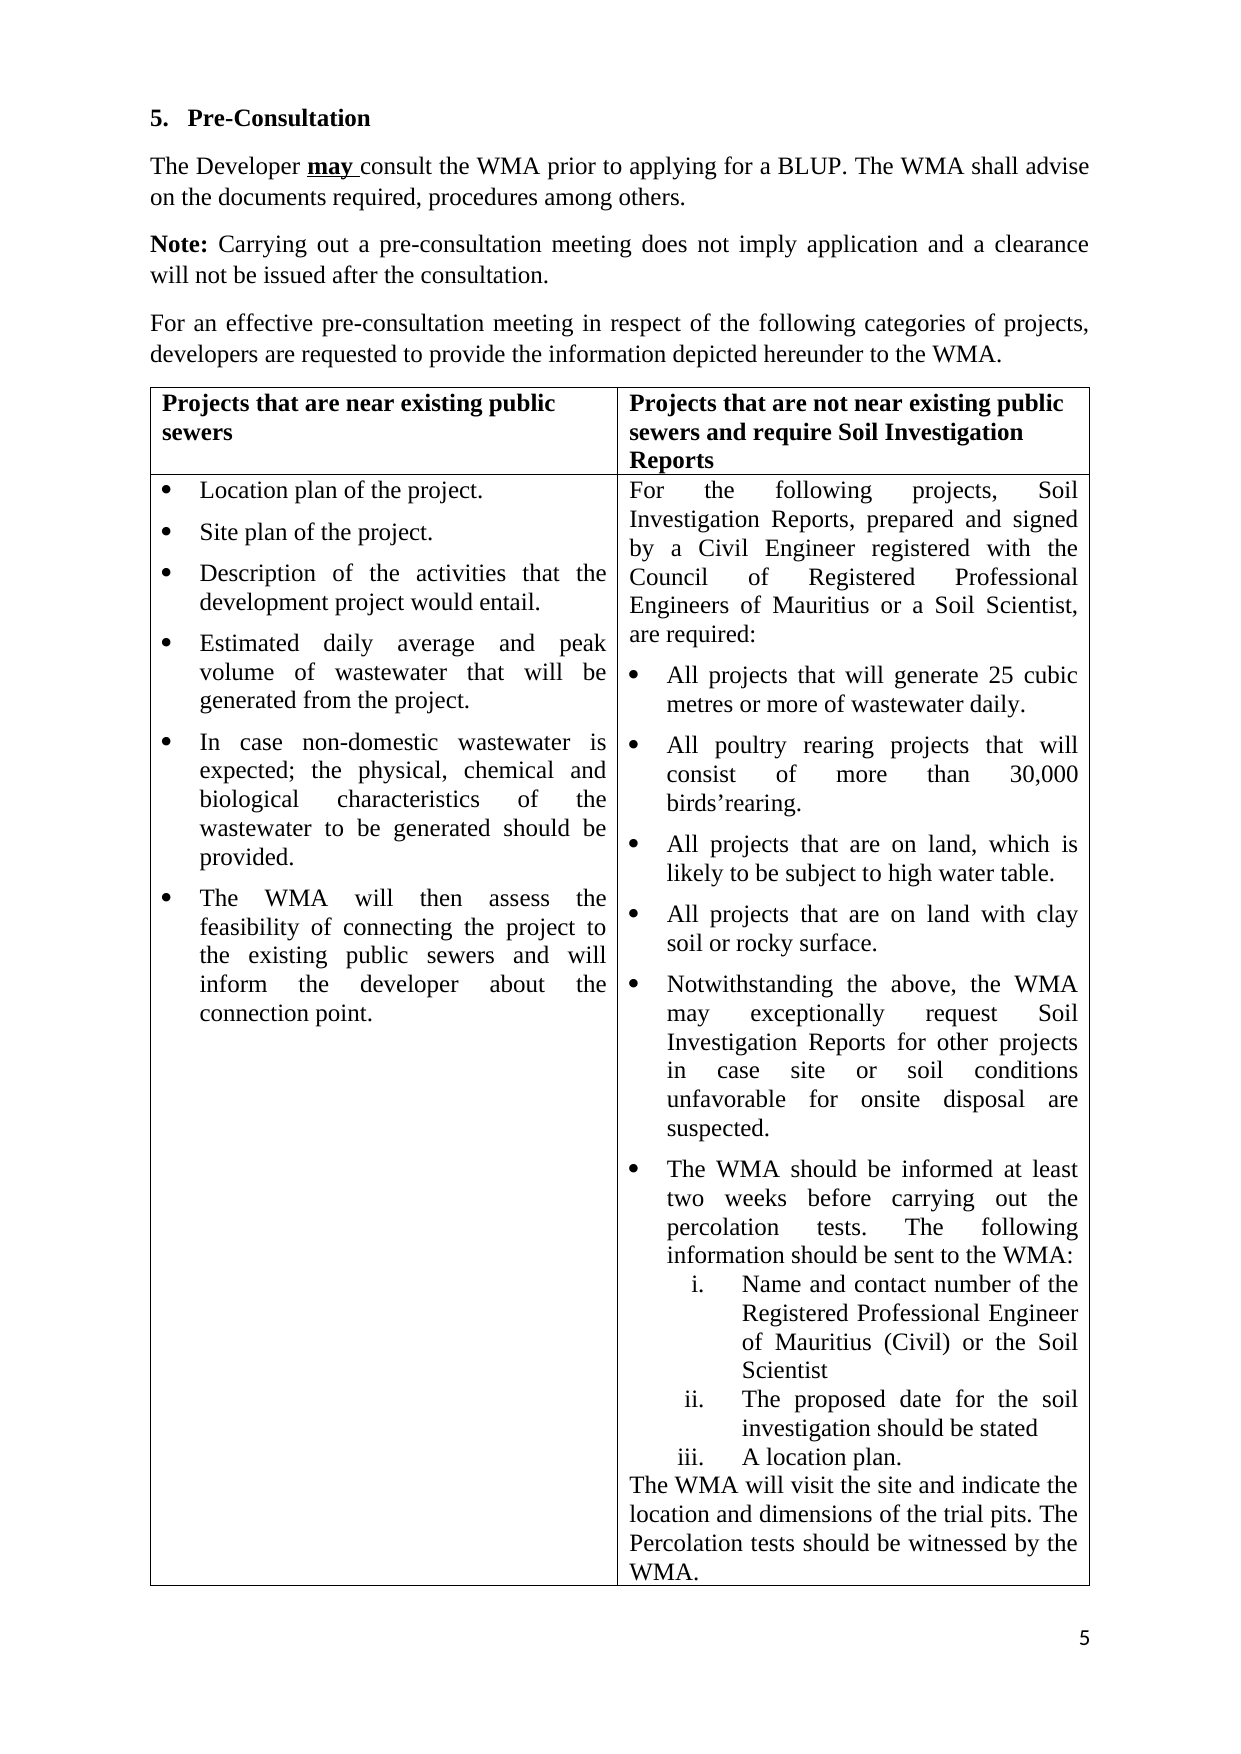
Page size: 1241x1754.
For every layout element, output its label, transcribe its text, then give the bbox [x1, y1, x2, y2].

list Pre-Consultation [150, 103, 1090, 132]
text For an effective pre-consultation meeting in respect of the following categories of projects, developers are requested to provide the information depicted hereunder to the WMA. [150, 308, 1090, 368]
text The Developer may consult the WMA prior to applying for a BLUP. The WMA shall advise on the documents required, procedures among others. [150, 151, 1090, 211]
table_header Projects that are near existing public sewers [151, 388, 617, 474]
table_cell For the following projects, Soil Investigation Reports, prepared and signed by a Civil Engineer registered with the Council of Registered Professional Engineers of Mauritius or a Soil Scientist, are required: All projects that will generate 25 cubic metres or more of wastewater daily. All poultry rearing projects that will consist of more than 30,000 birds’rearing. All projects that are on land, which is likely to be subject to high water table. All projects that are on land with clay soil or rocky surface. Notwithstanding the above, the WMA may exceptionally request Soil Investigation Reports for other projects in case site or soil conditions unfavorable for onsite disposal are suspected. The WMA should be informed at least two weeks before carrying out the percolation tests. The following information should be sent to the WMA: Name and contact number of the Registered Professional Engineer of Mauritius (Civil) or the Soil Scientist The proposed date for the soil investigation should be stated A location plan. The WMA will visit the site and indicate the location and dimensions of the trial pits. The Percolation tests should be witnessed by the WMA. [618, 475, 1089, 1585]
text Note: Carrying out a pre-consultation meeting does not imply application and a clearance will not be issued after the consultation. [150, 229, 1090, 289]
table_cell Location plan of the project. Site plan of the project. Description of the activities that the development project would entail. Estimated daily average and peak volume of wastewater that will be generated from the project. In case non-domestic wastewater is expected; the physical, chemical and biological characteristics of the wastewater to be generated should be provided. The WMA will then assess the feasibility of connecting the project to the existing public sewers and will inform the developer about the connection point. [151, 475, 617, 1585]
table_header Projects that are not near existing public sewers and require Soil Investigation Reports [618, 388, 1089, 474]
